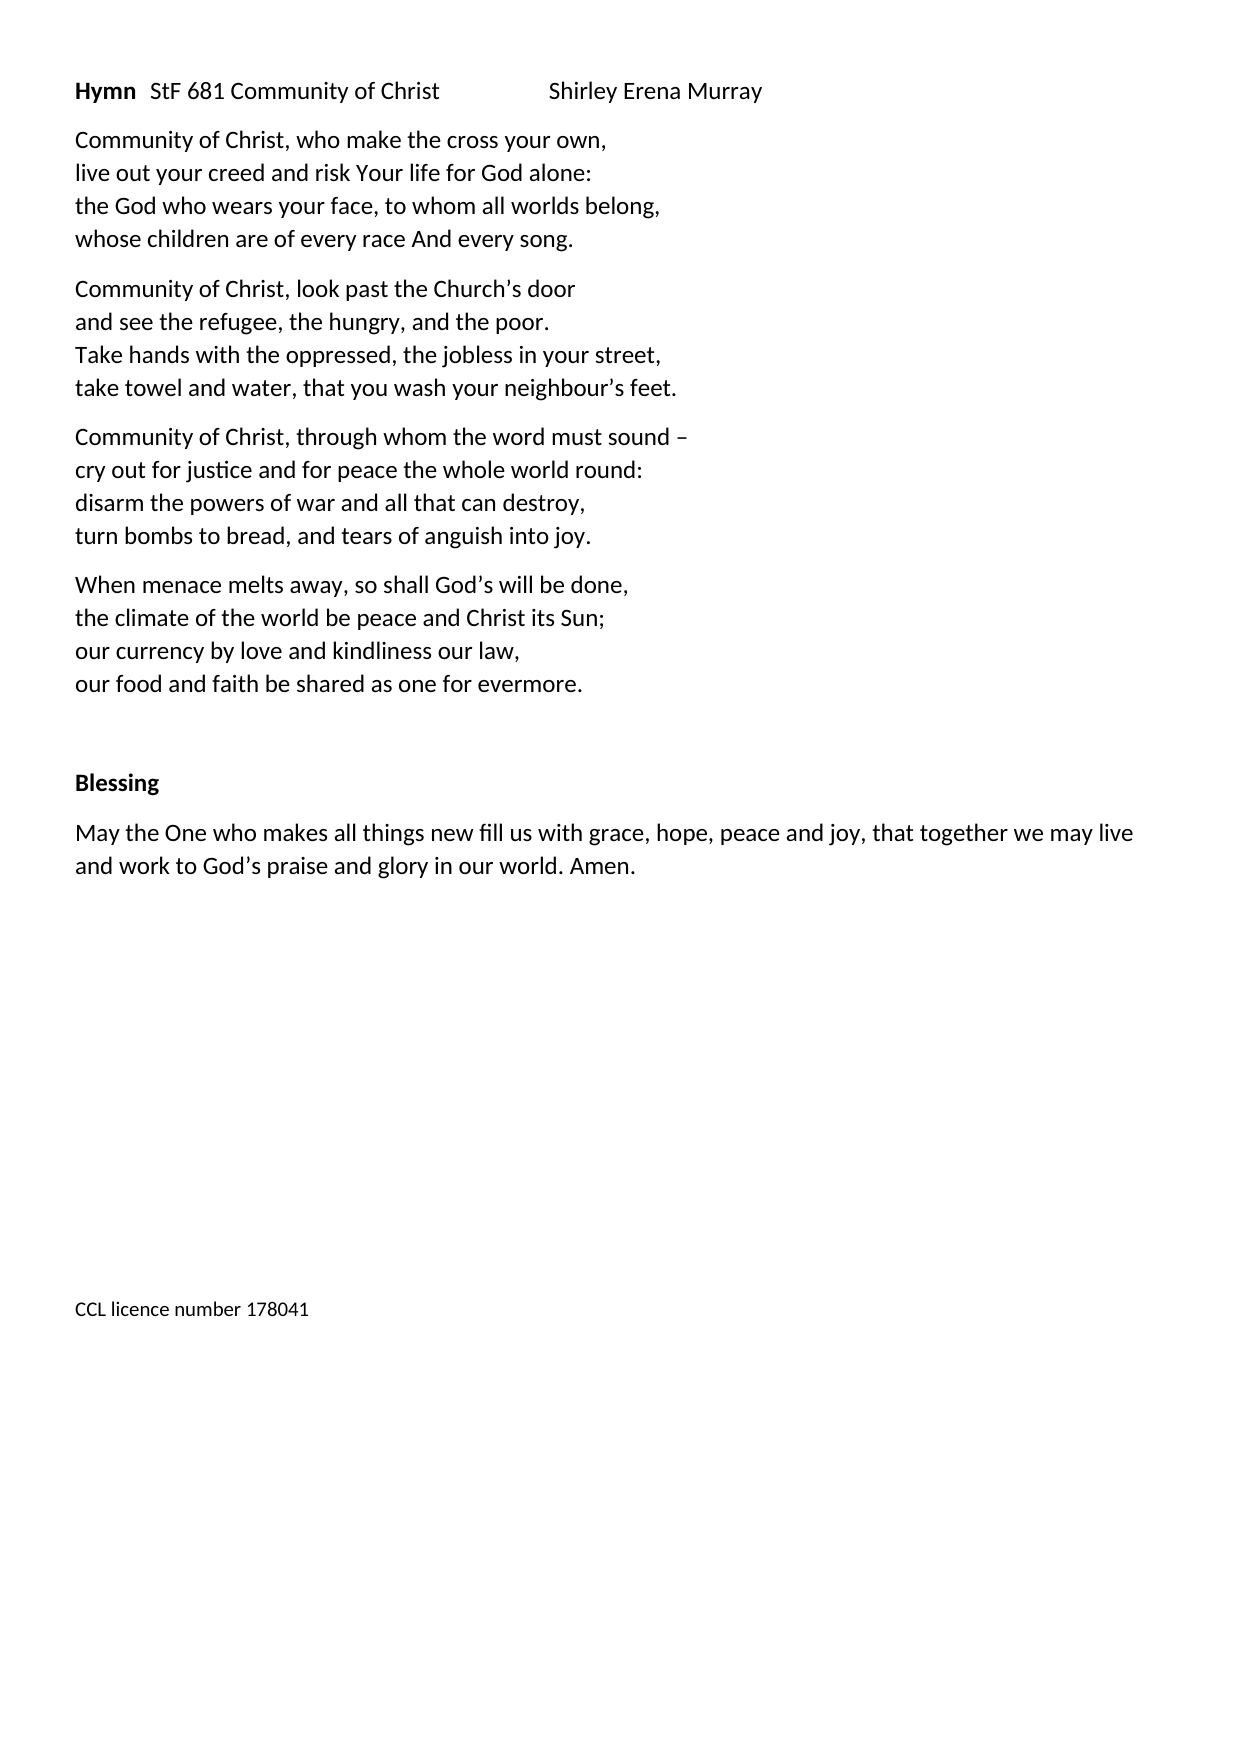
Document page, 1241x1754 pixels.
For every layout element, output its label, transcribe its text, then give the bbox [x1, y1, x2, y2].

text our food and faith be shared as one for evermore. [75, 668, 1165, 699]
text Community of Christ, who make the cross your own, [75, 124, 1165, 155]
text cry out for justice and for peace the whole world round: [75, 454, 1165, 485]
text the God who wears your face, to whom all worlds belong, [75, 190, 1165, 221]
text turn bombs to bread, and tears of anguish into joy. [75, 520, 1165, 551]
text Community of Christ, through whom the word must sound – [75, 421, 1165, 452]
text May the One who makes all things new fill us with grace, hope, peace and joy, that together we may live and work to God’s praise and glory in our world. Amen. [75, 817, 1165, 881]
text Blessing [75, 767, 1165, 798]
text and see the refugee, the hungry, and the poor. [75, 306, 1165, 336]
text live out your creed and risk Your life for God alone: [75, 157, 1165, 188]
text Take hands with the oppressed, the jobless in your street, [75, 339, 1165, 369]
text CCL licence number 178041 [75, 1296, 1165, 1322]
text disarm the powers of war and all that can destroy, [75, 487, 1165, 518]
text our currency by love and kindliness our law, [75, 635, 1165, 666]
text Community of Christ, look past the Church’s door [75, 273, 1165, 303]
text When menace melts away, so shall God’s will be done, [75, 569, 1165, 600]
text the climate of the world be peace and Christ its Sun; [75, 602, 1165, 633]
text whose children are of every race And every song. [75, 223, 1165, 254]
text take towel and water, that you wash your neighbour’s feet. [75, 372, 1165, 402]
text Hymn StF 681 Community of Christ Shirley Erena Murray [75, 75, 1165, 106]
